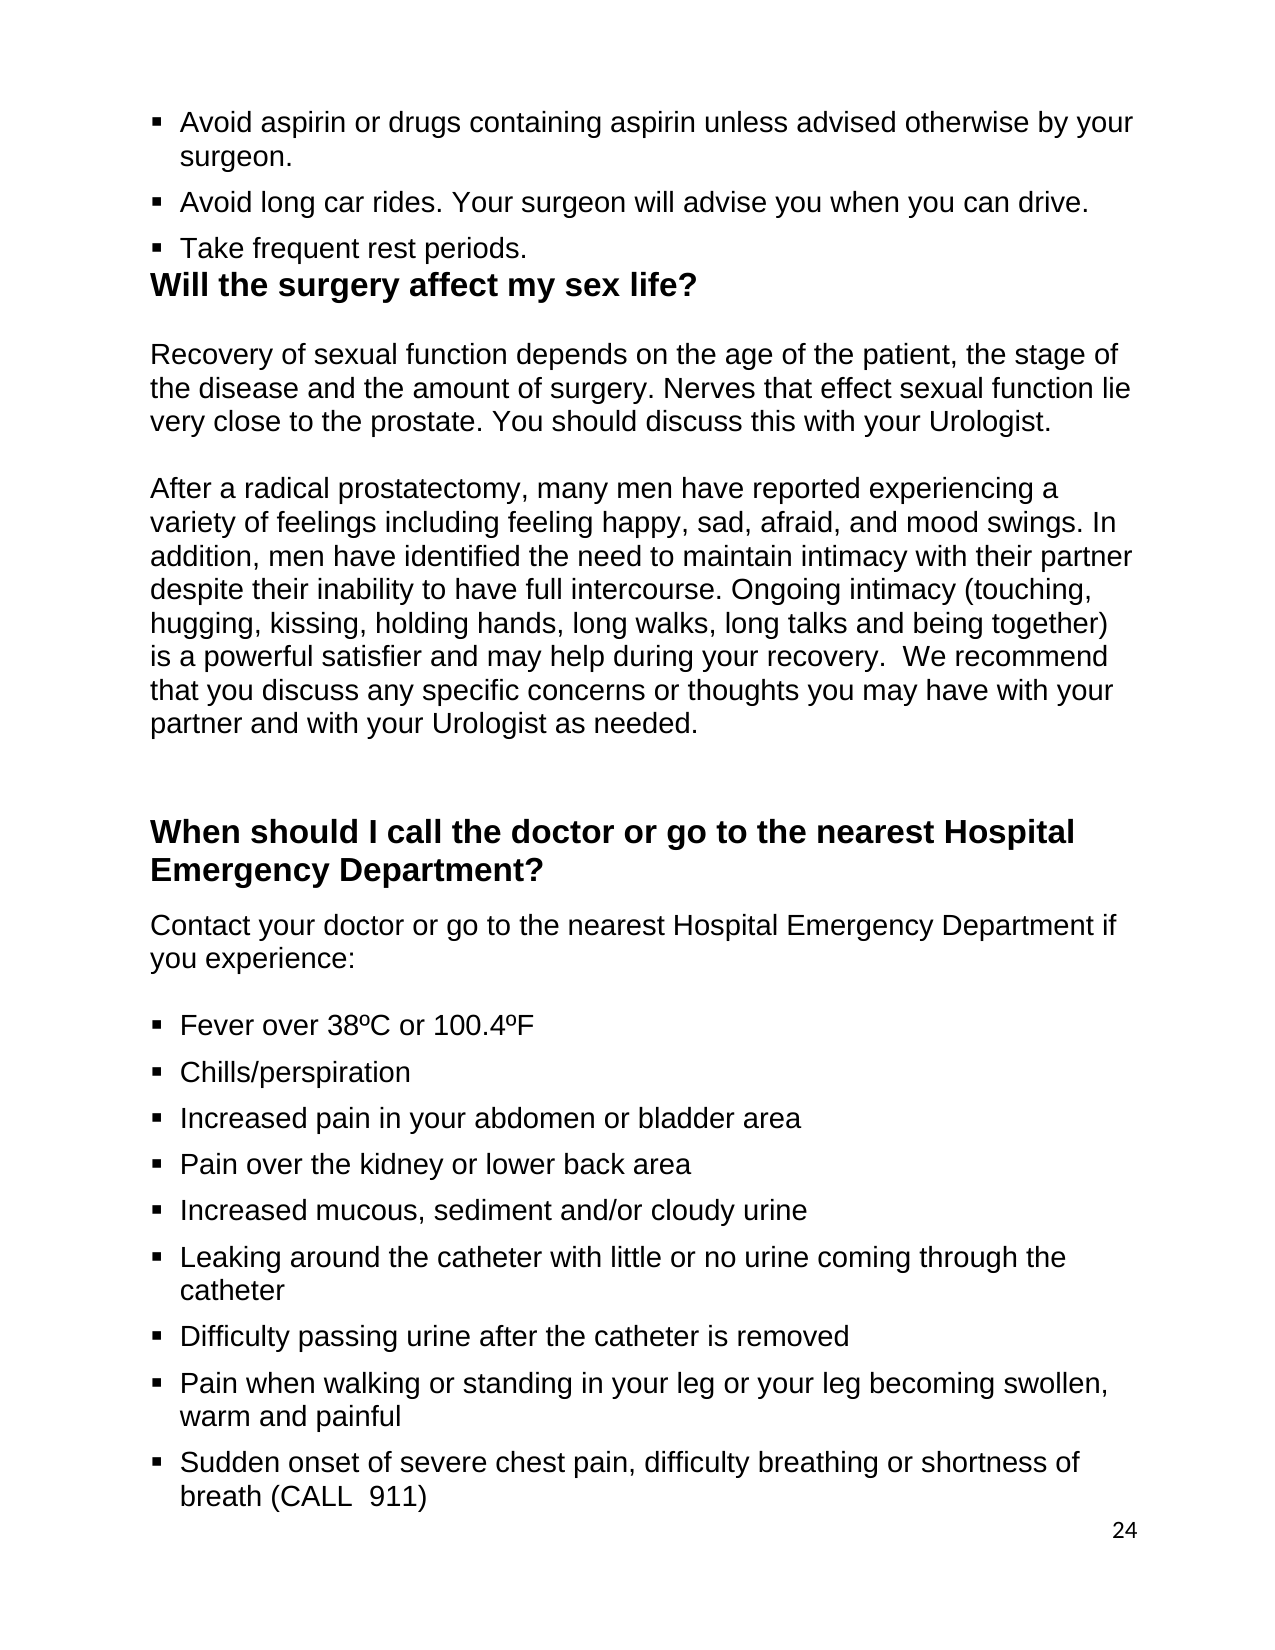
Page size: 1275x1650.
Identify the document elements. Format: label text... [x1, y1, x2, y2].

text After a radical prostatectomy, many men have reported experiencing a variety of feelings including feeling happy, sad, afraid, and mood swings. In addition, men have identified the need to maintain intimacy with their partner despite their inability to have full intercourse. Ongoing intimacy (touching, hugging, kissing, holding hands, long walks, long talks and being together) is a powerful satisfier and may help during your recovery. We recommend that you discuss any specific concerns or thoughts you may have with your partner and with your Urologist as needed. [150, 471, 1137, 740]
text Recovery of sexual function depends on the age of the patient, the stage of the disease and the amount of surgery. Nerves that effect sexual function lie very close to the prostate. You should discuss this with your Urologist. [150, 337, 1137, 438]
list Avoid long car rides. Your surgeon will advise you when you can drive. [150, 185, 1137, 219]
list Sudden onset of severe chest pain, difficulty breathing or shortness of breath (CALL 911) [150, 1446, 1137, 1513]
list Fever over 38ºC or 100.4ºF [150, 1008, 1137, 1042]
list Pain when walking or standing in your leg or your leg becoming swollen, warm and painful [150, 1366, 1137, 1433]
list Leaking around the catheter with little or no urine coming through the catheter [150, 1240, 1137, 1307]
list Take frequent rest periods. [150, 232, 1137, 265]
list Chills/perspiration [150, 1055, 1137, 1088]
list Increased pain in your abdomen or bladder area [150, 1101, 1137, 1135]
subtitle When should I call the doctor or go to the nearest Hospital Emergency Department? [150, 812, 1137, 889]
text Contact your doctor or go to the nearest Hospital Emergency Department if you experience: [150, 908, 1137, 975]
subtitle Will the surgery affect my sex life? [150, 265, 1137, 304]
list Increased mucous, sediment and/or cloudy urine [150, 1193, 1137, 1227]
list Pain over the kidney or lower back area [150, 1147, 1137, 1181]
list Avoid aspirin or drugs containing aspirin unless advised otherwise by your surgeon. [150, 106, 1137, 173]
list Difficulty passing urine after the catheter is removed [150, 1319, 1137, 1353]
